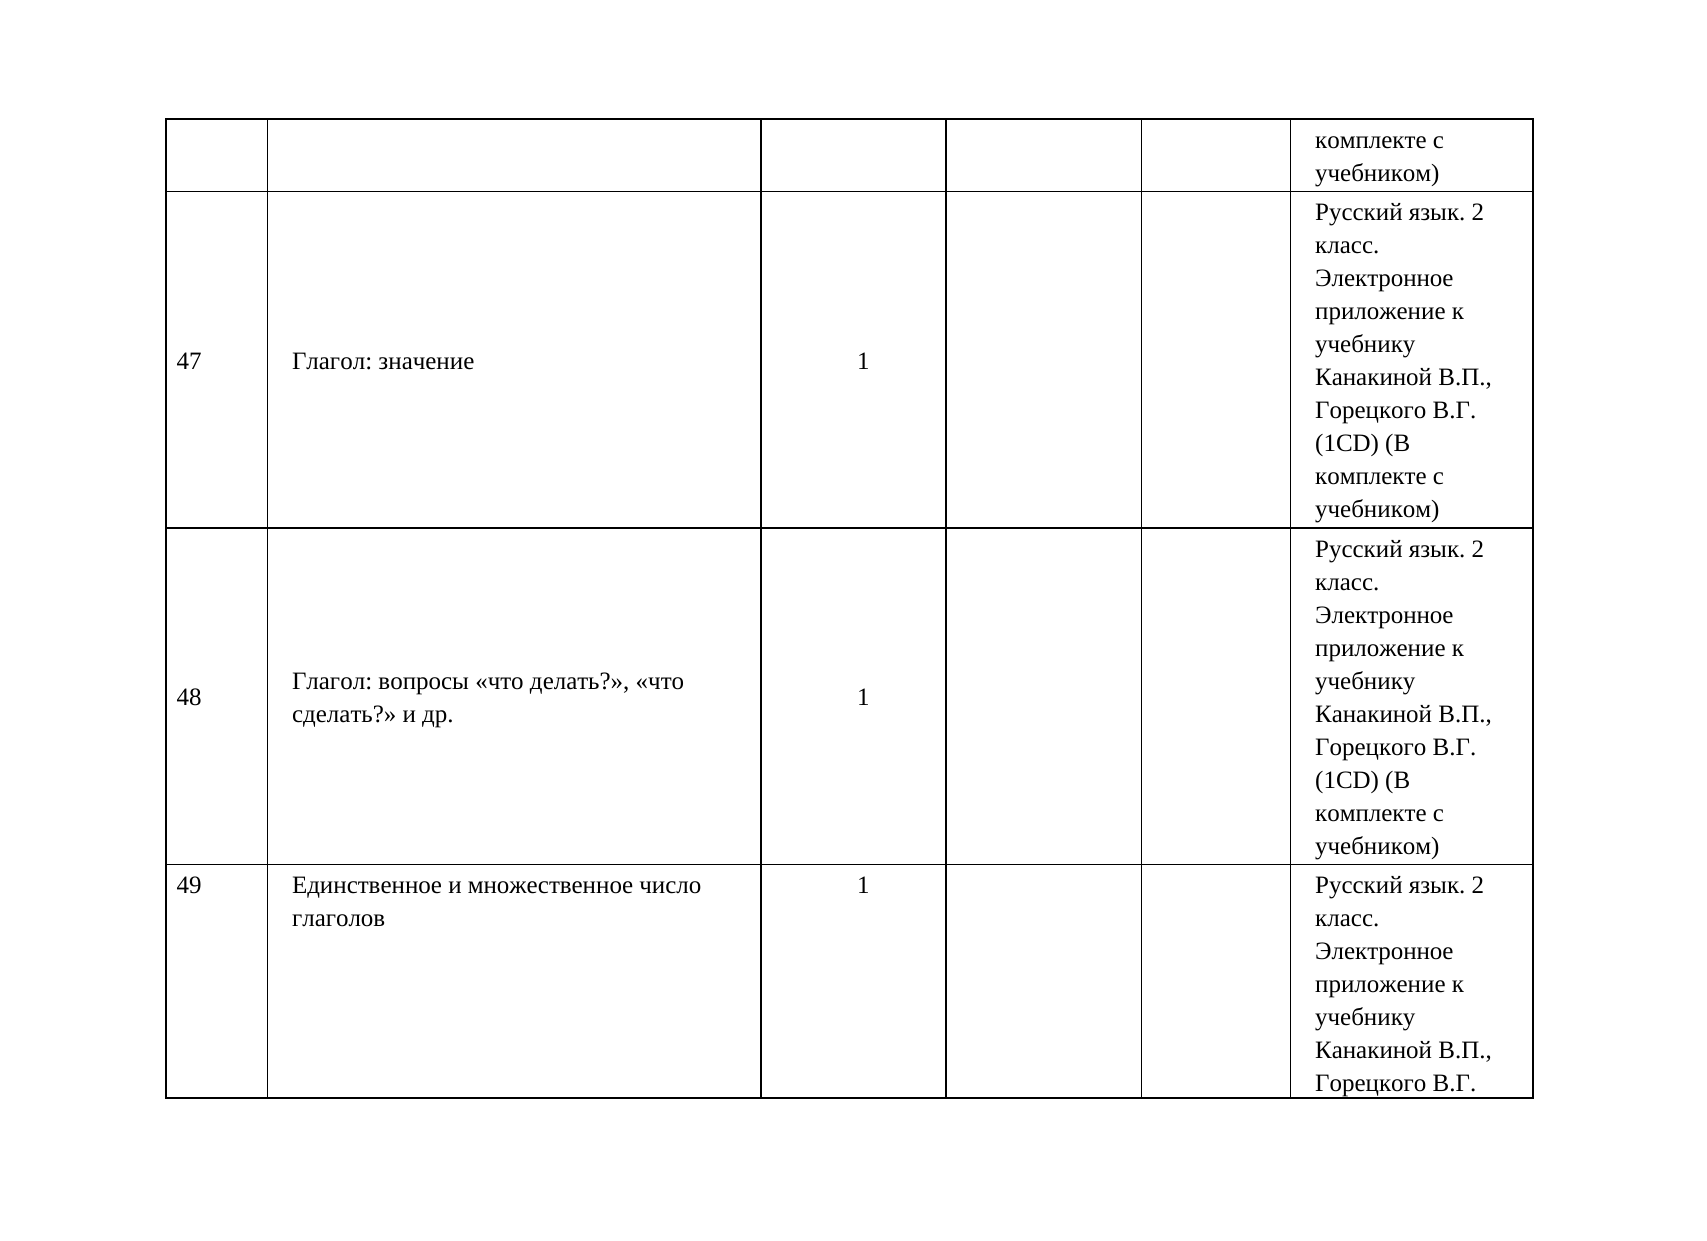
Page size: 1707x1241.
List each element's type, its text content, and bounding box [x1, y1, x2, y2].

table_cell 1 [762, 120, 945, 191]
table_cell Глагол: значение [268, 192, 760, 527]
table_cell Глагол: вопросы «что делать?», «что сделать?» и др. [268, 529, 760, 864]
table_cell [947, 529, 1141, 864]
table_cell [947, 192, 1141, 527]
table_cell 46 [167, 120, 267, 191]
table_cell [1291, 192, 1532, 527]
table_cell [1142, 865, 1290, 1097]
table_cell 49 [167, 865, 267, 1097]
table_cell 1 [762, 192, 945, 527]
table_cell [268, 120, 760, 191]
table_cell [1142, 529, 1290, 864]
table_cell 1 [762, 529, 945, 864]
table_cell [947, 120, 1141, 191]
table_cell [268, 865, 760, 1097]
table_cell [1142, 120, 1290, 191]
table_cell 48 [167, 529, 267, 864]
table_cell 47 [167, 192, 267, 527]
table_cell 1 [762, 865, 945, 1097]
table_cell Русский язык. 2 класс. Электронное приложение к учебнику Канакиной В.П., Горецкого В.Г. (1CD) (В комплекте с учебником) [1291, 529, 1532, 864]
table_cell [947, 865, 1141, 1097]
table_cell [1142, 192, 1290, 527]
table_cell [1291, 865, 1532, 1097]
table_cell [1291, 120, 1532, 191]
